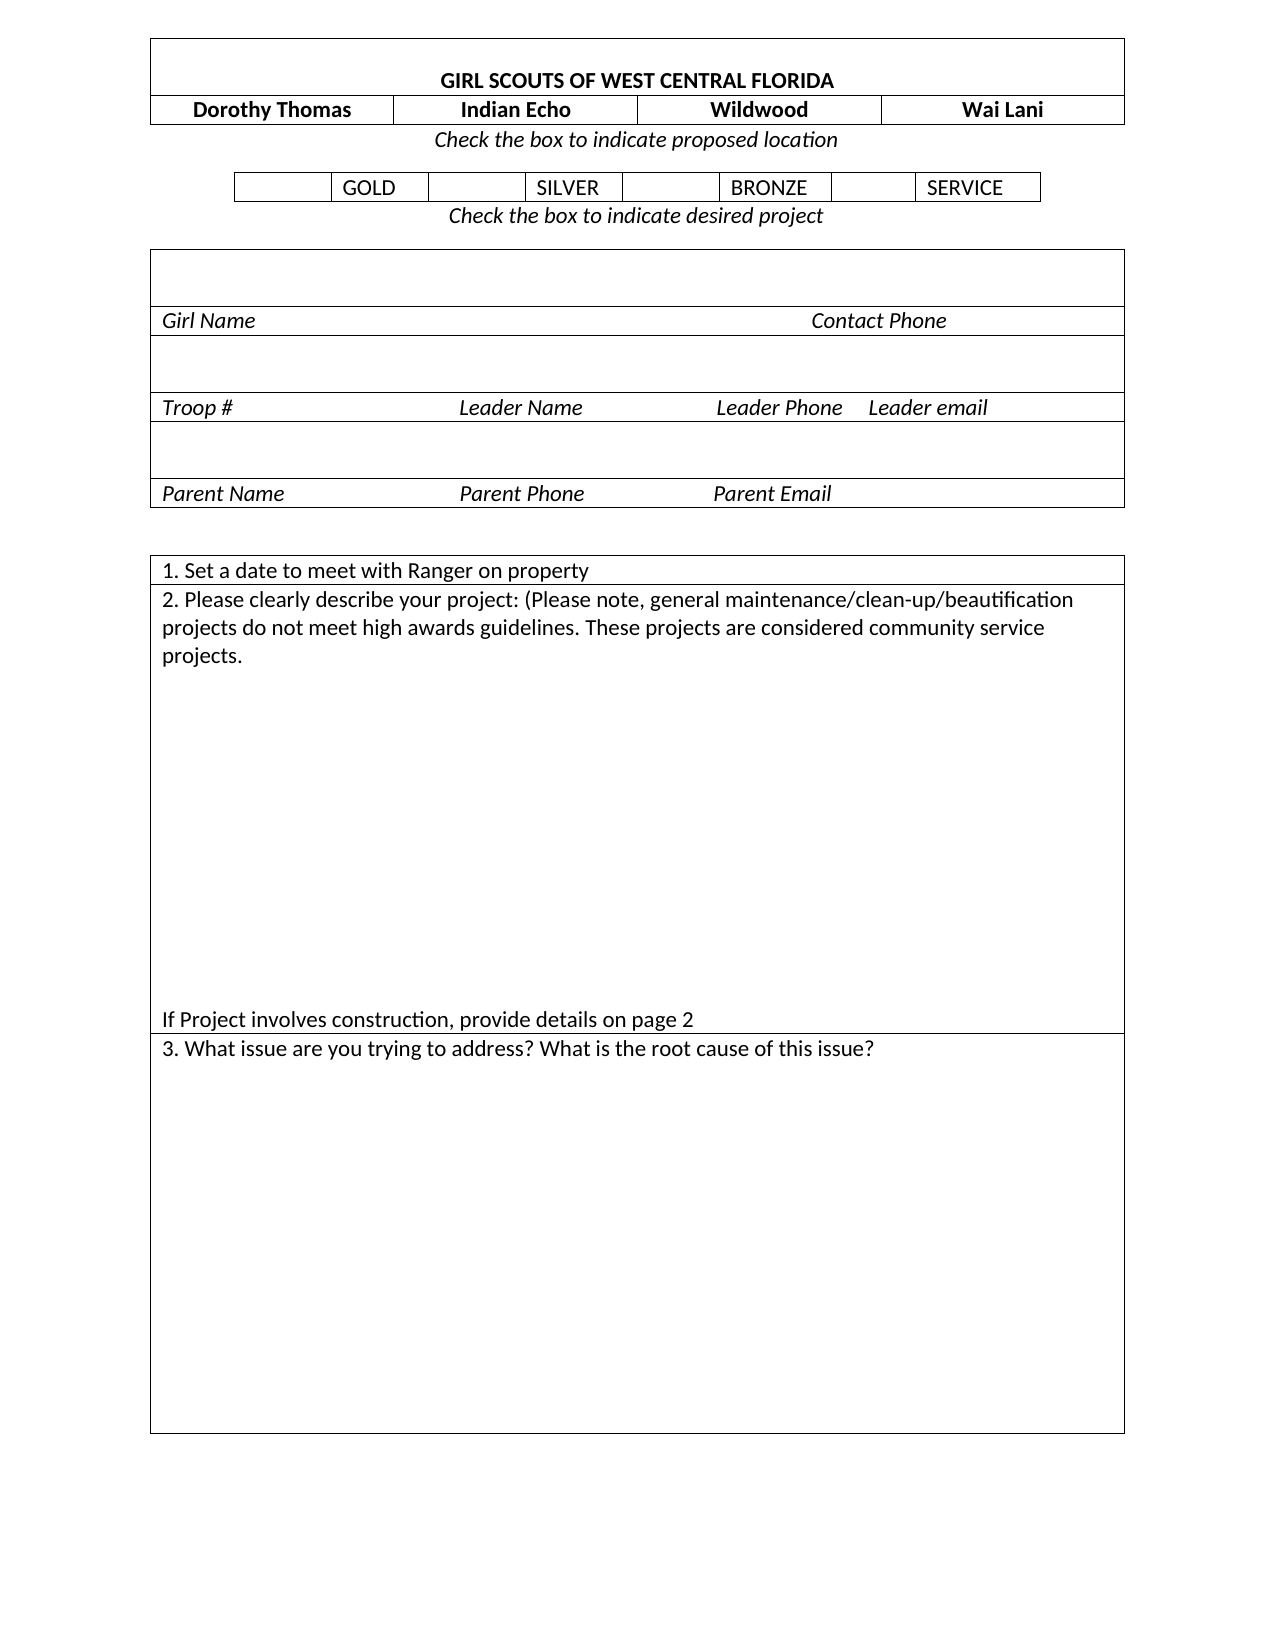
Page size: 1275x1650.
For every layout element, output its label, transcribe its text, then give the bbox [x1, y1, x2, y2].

table_header SERVICE [916, 173, 1040, 201]
table_header BRONZE [720, 173, 831, 201]
table_header 1. Set a date to meet with Ranger on property [151, 556, 1124, 584]
table_cell 2. Please clearly describe your project: (Please note, general maintenance/clean-up/beautification projects do not meet high awards guidelines. These projects are considered community service projects. If Project involves construction, provide details on page 2 [151, 585, 1124, 1033]
table_cell Troop # Leader Name Leader Phone Leader email [151, 393, 1124, 421]
table_header [235, 173, 331, 201]
table_header GIRL SCOUTS OF WEST CENTRAL FLORIDA [151, 39, 1124, 94]
table_cell Girl Name Contact Phone [151, 307, 1124, 335]
table_cell Wai Lani [882, 96, 1124, 124]
text Check the box to indicate desired project [150, 202, 1125, 230]
table_cell Parent Name Parent Phone Parent Email [151, 479, 1124, 507]
table_header GOLD [332, 173, 428, 201]
table_cell Wildwood [638, 96, 881, 124]
table_header [429, 173, 525, 201]
table_cell 3. What issue are you trying to address? What is the root cause of this issue? [151, 1034, 1124, 1433]
table_cell [151, 336, 1124, 392]
table_header SILVER [526, 173, 622, 201]
table_cell Indian Echo [394, 96, 637, 124]
text Check the box to indicate proposed location [150, 125, 1125, 153]
table_cell [151, 422, 1124, 478]
table_header [832, 173, 915, 201]
table_header [151, 250, 1124, 306]
table_header [623, 173, 719, 201]
table_cell Dorothy Thomas [151, 96, 393, 124]
